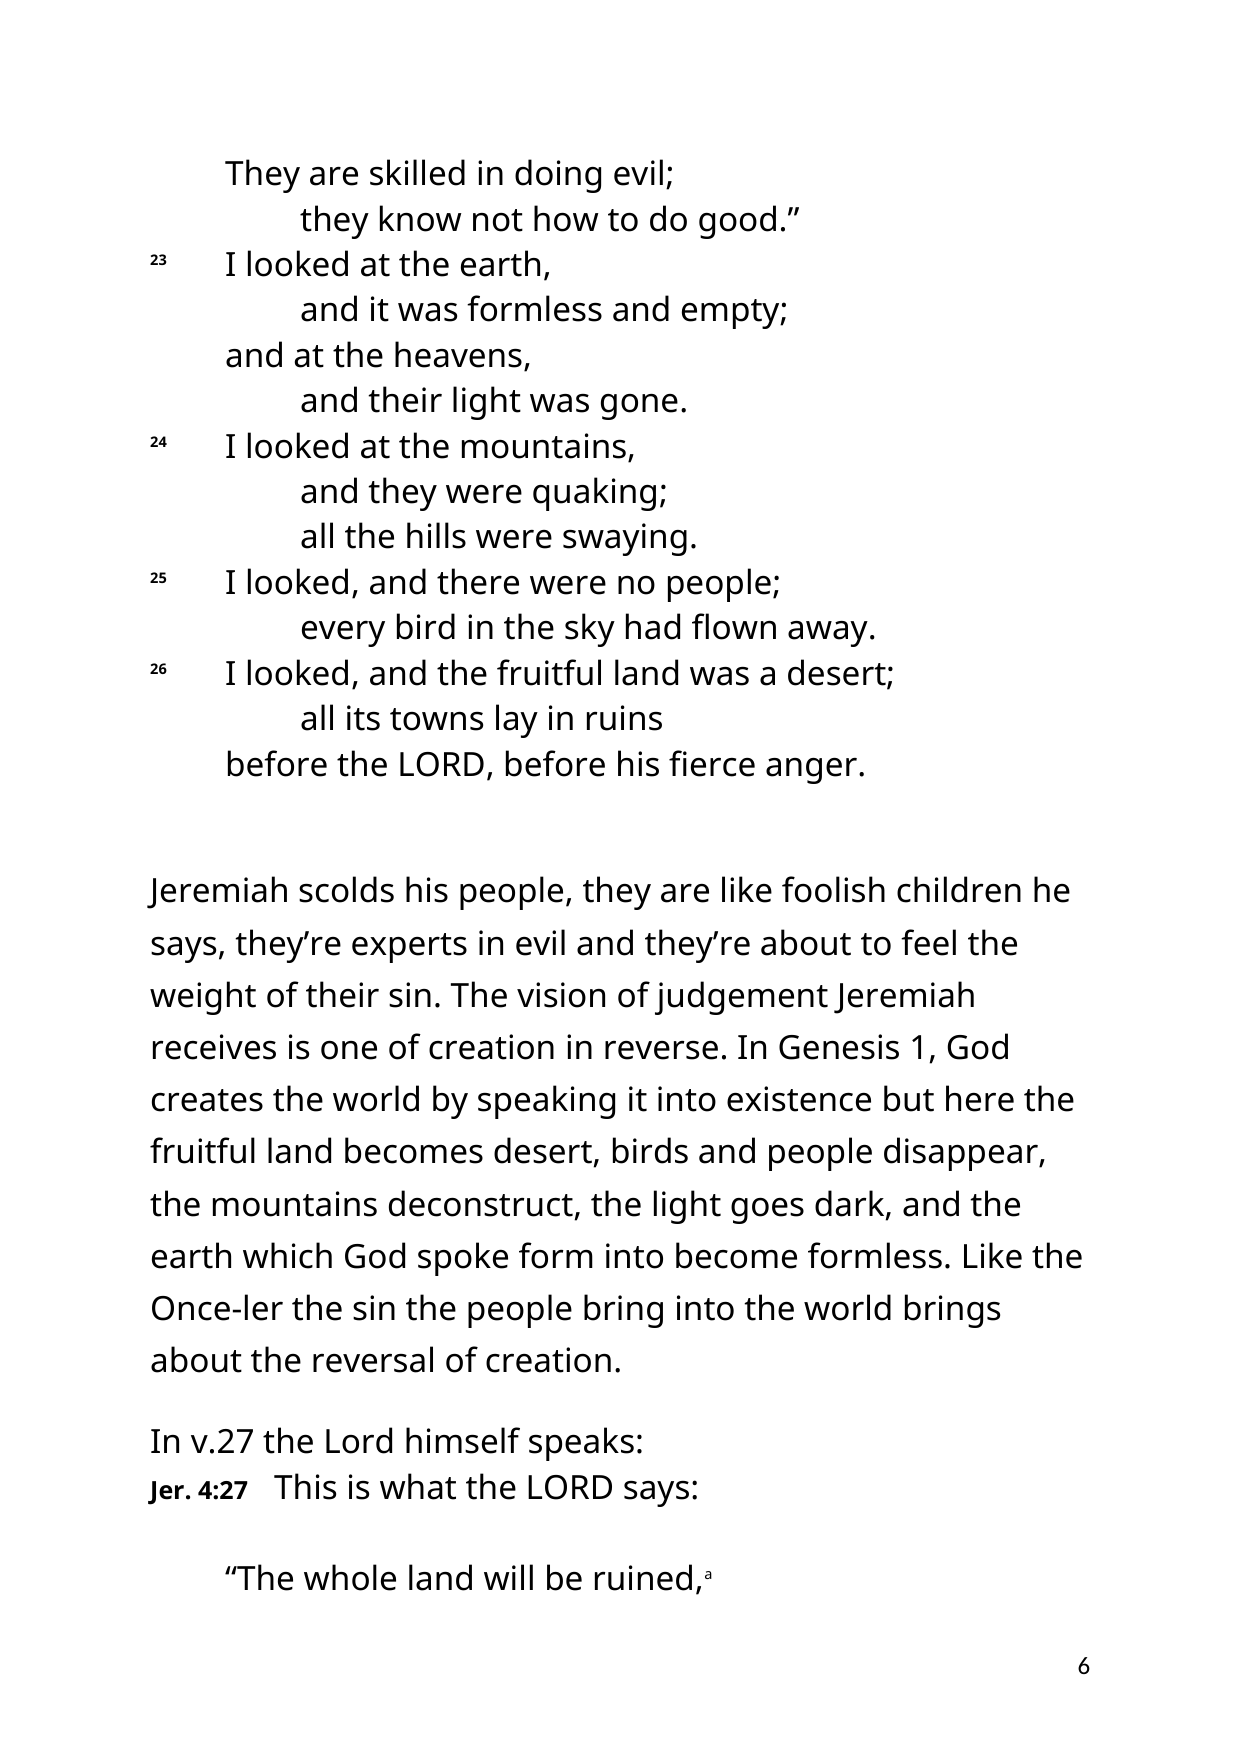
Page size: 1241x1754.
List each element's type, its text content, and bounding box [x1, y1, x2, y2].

text Jer. 4:27 This is what the LORD says: [150, 1464, 1090, 1509]
text Jeremiah scolds his people, they are like foolish children he says, they’re experts in evil and they’re about to feel the weight of their sin. The vision of judgement Jeremiah receives is one of creation in reverse. In Genesis 1, God creates the world by speaking it into existence but here the fruitful land becomes desert, birds and people disappear, the mountains deconstruct, the light goes dark, and the earth which God spoke form into become formless. Like the Once-ler the sin the people bring into the world brings about the reversal of creation. [150, 867, 1090, 1382]
text 23 I looked at the earth, [150, 241, 1090, 286]
text 24 I looked at the mountains, [150, 422, 1090, 468]
text 26 I looked, and the fruitful land was a desert; [150, 649, 1090, 695]
text and at the heavens, [150, 332, 1090, 377]
text 25 I looked, and there were no people; [150, 559, 1090, 604]
text all the hills were swaying. [150, 513, 1090, 559]
text and it was formless and empty; [150, 286, 1090, 332]
text They are skilled in doing evil; [150, 150, 1090, 195]
text all its towns lay in ruins before the LORD, before his fierce anger. [225, 695, 1090, 786]
text every bird in the sky had flown away. [150, 604, 1090, 649]
text and they were quaking; [150, 468, 1090, 513]
text In v.27 the Lord himself speaks: [150, 1418, 1090, 1464]
text they know not how to do good.” [150, 195, 1090, 241]
text and their light was gone. [150, 377, 1090, 422]
text “The whole land will be ruined,a [150, 1554, 1090, 1600]
